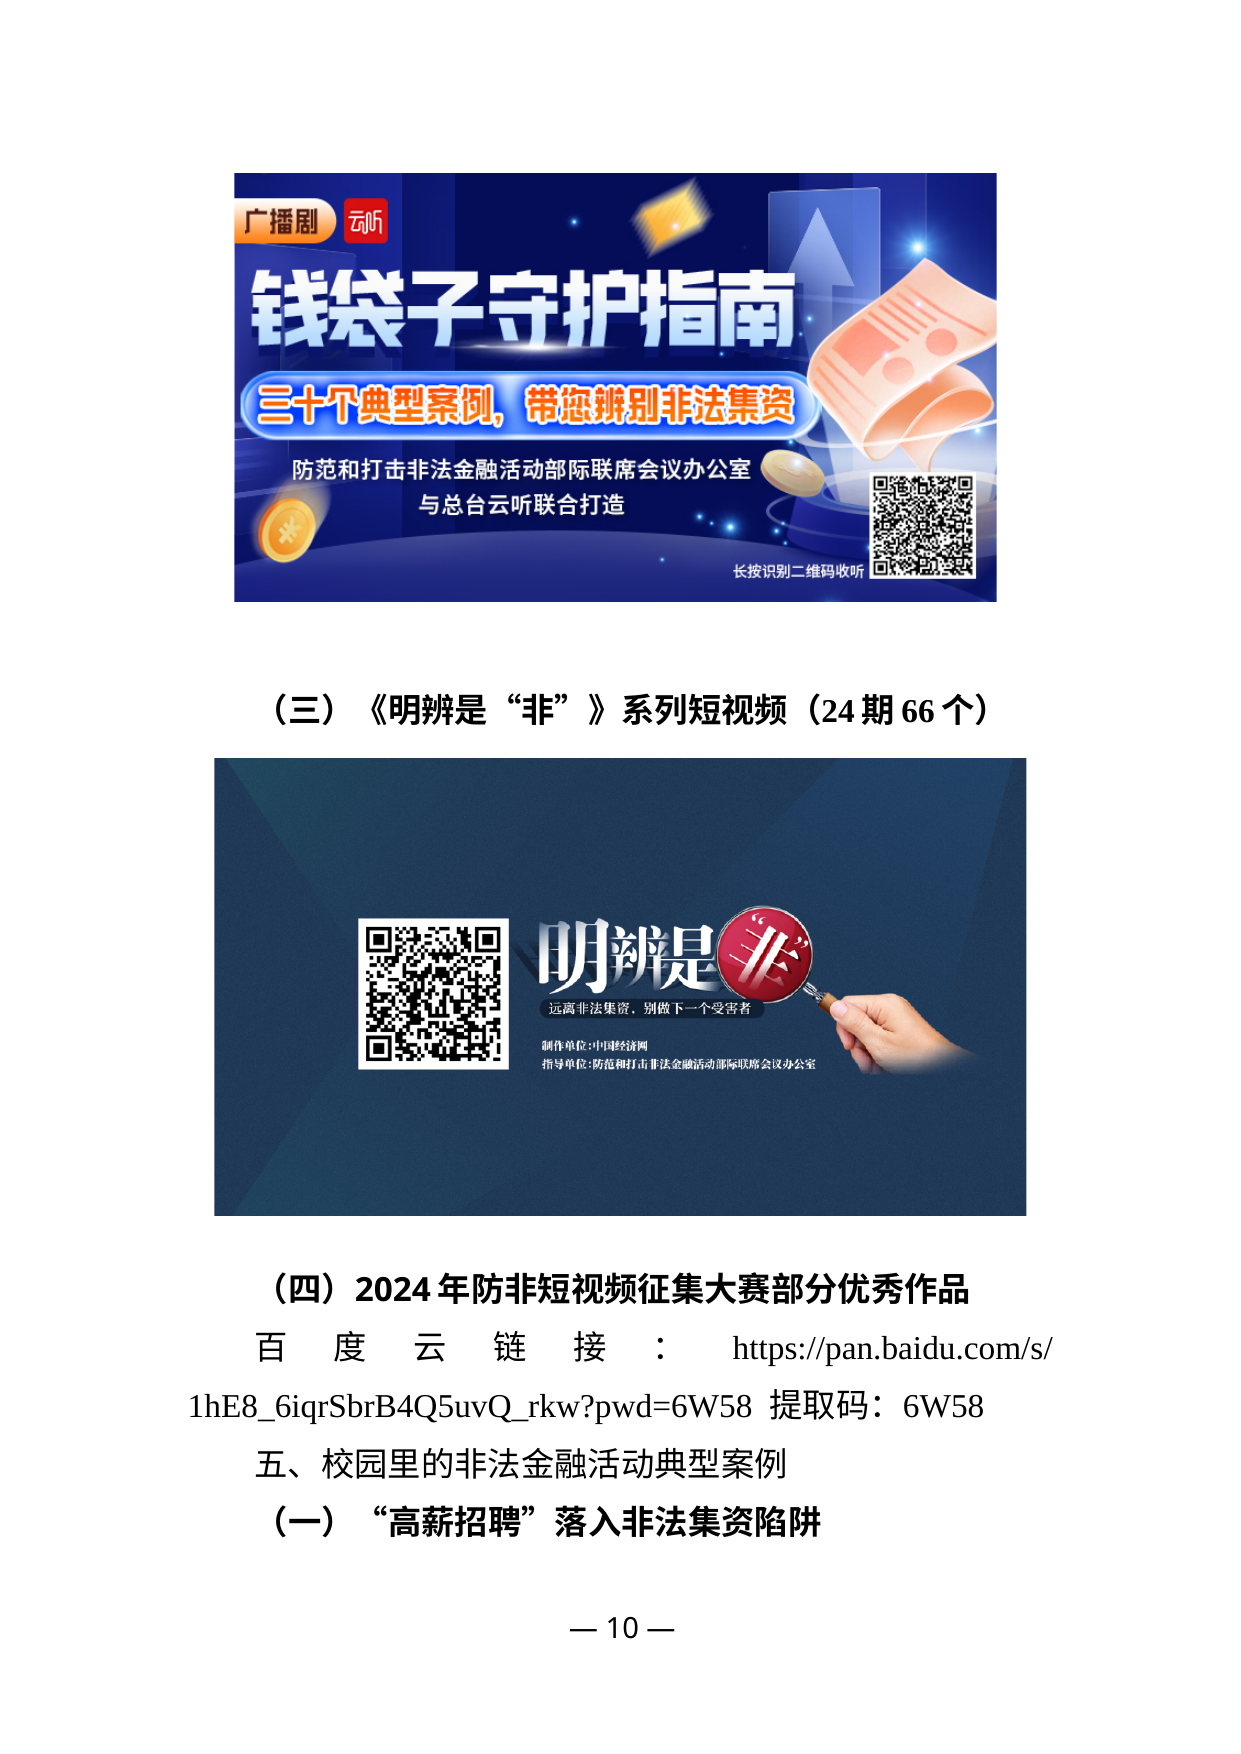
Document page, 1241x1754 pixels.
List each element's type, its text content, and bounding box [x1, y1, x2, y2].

picture [214, 758, 1027, 1216]
subtitle 五、校园里的非法金融活动典型案例 [187, 1429, 1053, 1488]
text （三）《明辨是“非”》系列短视频（24期66个） [187, 676, 1053, 734]
text 百度云链接：https://pan.baidu.com/s/1hE8_6iqrSbrB4Q5uvQ_rkw?pwd=6W58 提取码：6W58 [187, 1313, 1053, 1429]
text （四）2024年防非短视频征集大赛部分优秀作品 [187, 1254, 1053, 1313]
picture [234, 173, 997, 602]
text （一）“高薪招聘”落入非法集资陷阱 [187, 1488, 1053, 1546]
